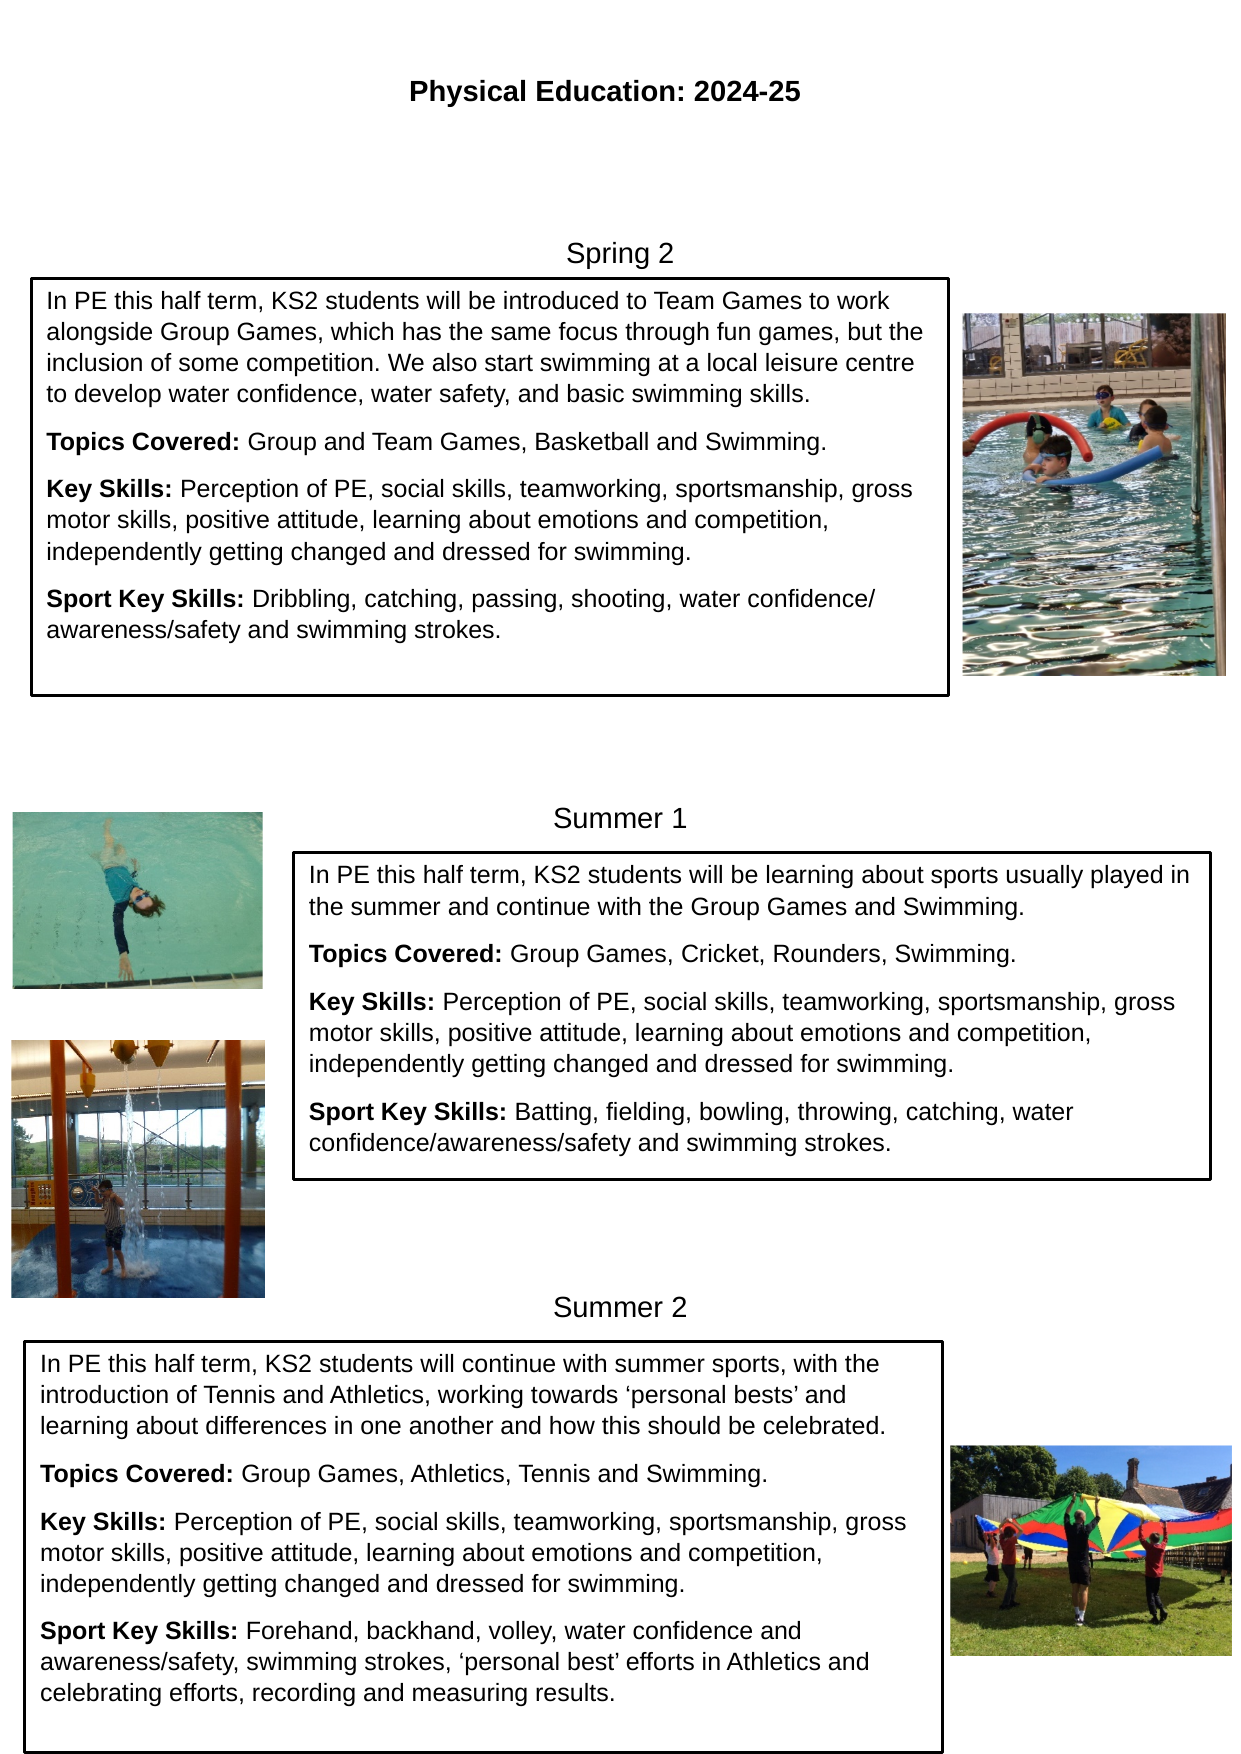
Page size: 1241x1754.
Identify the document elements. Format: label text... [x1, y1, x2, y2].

picture [12, 812, 263, 989]
picture [951, 1446, 1232, 1656]
picture [963, 314, 1226, 676]
text Summer 2 [150, 1291, 1090, 1324]
picture [11, 1040, 265, 1298]
text Summer 1 [150, 801, 1090, 834]
text Spring 2 [150, 236, 1090, 270]
